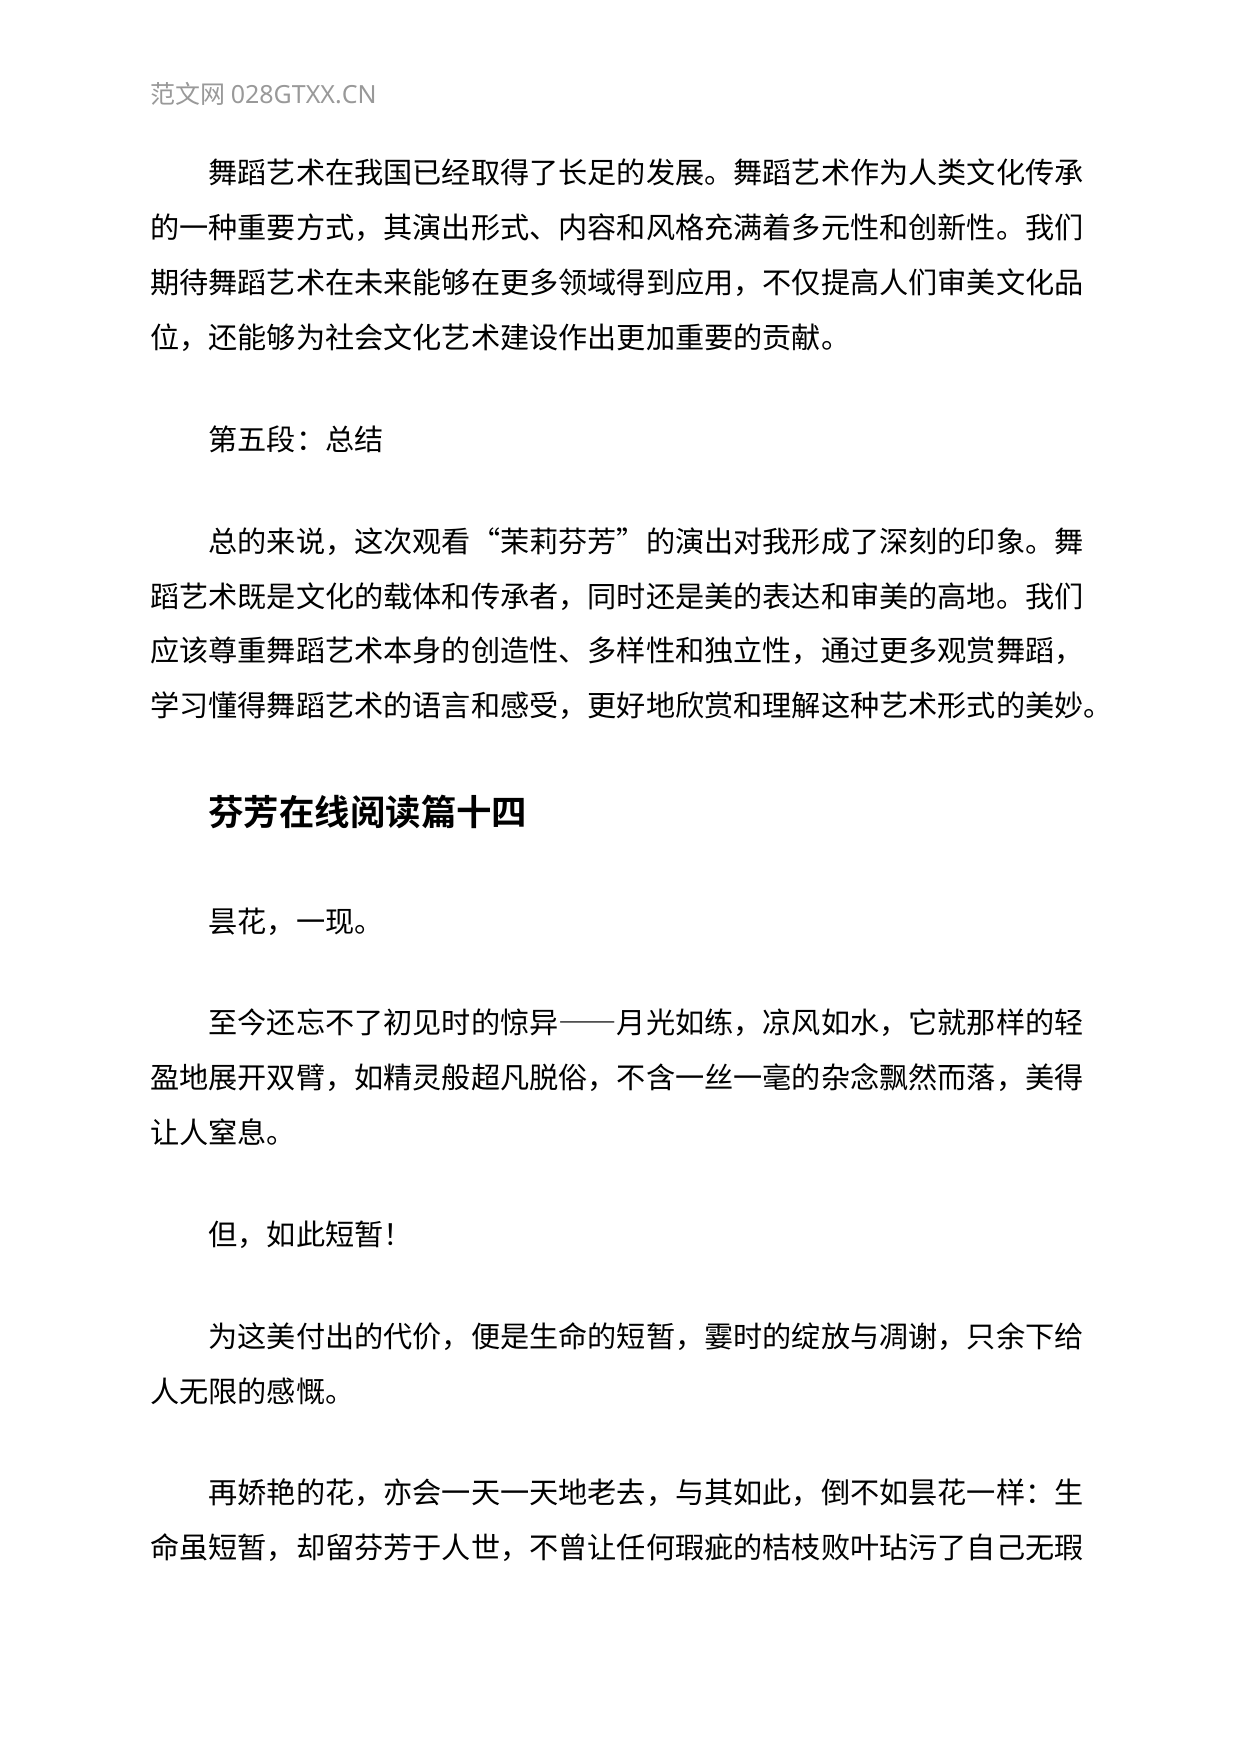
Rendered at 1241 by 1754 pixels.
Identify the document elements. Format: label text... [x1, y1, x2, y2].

text 至今还忘不了初见时的惊异——月光如练，凉风如水，它就那样的轻盈地展开双臂，如精灵般超凡脱俗，不含一丝一毫的杂念飘然而落，美得让人窒息。 [150, 1000, 1090, 1152]
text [150, 1470, 1090, 1567]
text 但，如此短暂！ [150, 1211, 1090, 1254]
text 舞蹈艺术在我国已经取得了长足的发展。舞蹈艺术作为人类文化传承的一种重要方式，其演出形式、内容和风格充满着多元性和创新性。我们期待舞蹈艺术在未来能够在更多领域得到应用，不仅提高人们审美文化品位，还能够为社会文化艺术建设作出更加重要的贡献。 [150, 150, 1090, 357]
text 总的来说，这次观看“茉莉芬芳”的演出对我形成了深刻的印象。舞蹈艺术既是文化的载体和传承者，同时还是美的表达和审美的高地。我们应该尊重舞蹈艺术本身的创造性、多样性和独立性，通过更多观赏舞蹈，学习懂得舞蹈艺术的语言和感受，更好地欣赏和理解这种艺术形式的美妙。 [150, 518, 1090, 725]
text 芬芳在线阅读篇十四 [150, 785, 1090, 836]
text 第五段：总结 [150, 416, 1090, 459]
text 昙花，一现。 [150, 898, 1090, 940]
text 为这美付出的代价，便是生命的短暂，霎时的绽放与凋谢，只余下给人无限的感慨。 [150, 1313, 1090, 1410]
